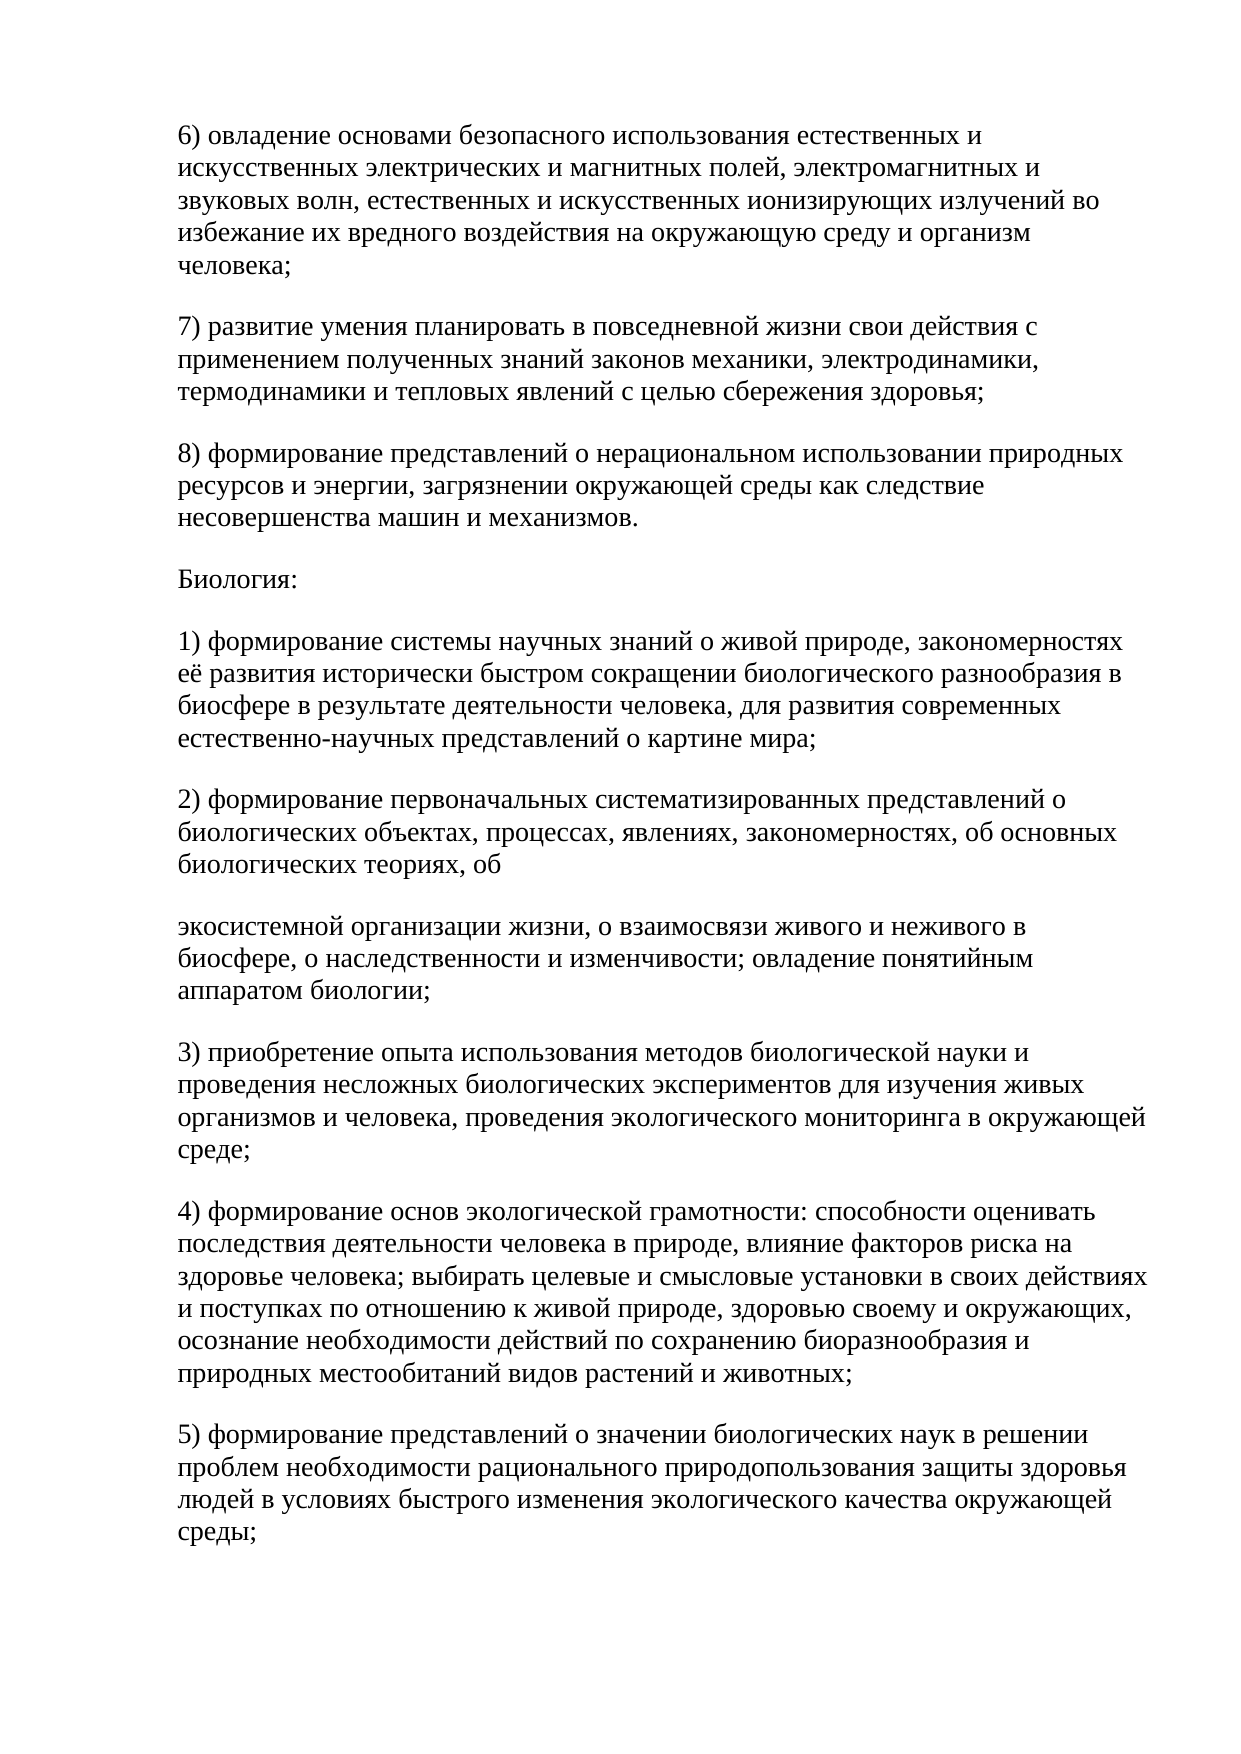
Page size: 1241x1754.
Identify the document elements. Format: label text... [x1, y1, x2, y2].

text 8) формирование представлений о нерациональном использовании природных ресурсов и энергии, загрязнении окружающей среды как следствие несовершенства машин и механизмов. [177, 436, 1152, 533]
text 3) приобретение опыта использования методов биологической науки и проведения несложных биологических экспериментов для изучения живых организмов и человека, проведения экологического мониторинга в окружающей среде; [177, 1035, 1152, 1164]
text экосистемной организации жизни, о взаимосвязи живого и неживого в биосфере, о наследственности и изменчивости; овладение понятийным аппаратом биологии; [177, 909, 1152, 1006]
text 5) формирование представлений о значении биологических наук в решении проблем необходимости рационального природопользования защиты здоровья людей в условиях быстрого изменения экологического качества окружающей среды; [177, 1417, 1152, 1547]
text 7) развитие умения планировать в повседневной жизни свои действия с применением полученных знаний законов механики, электродинамики, термодинамики и тепловых явлений с целью сбережения здоровья; [177, 309, 1152, 406]
text 6) овладение основами безопасного использования естественных и искусственных электрических и магнитных полей, электромагнитных и звуковых волн, естественных и искусственных ионизирующих излучений во избежание их вредного воздействия на окружающую среду и организм человека; [177, 118, 1152, 280]
text 4) формирование основ экологической грамотности: способности оценивать последствия деятельности человека в природе, влияние факторов риска на здоровье человека; выбирать целевые и смысловые установки в своих действиях и поступках по отношению к живой природе, здоровью своему и окружающих, осознание необходимости действий по сохранению биоразнообразия и природных местообитаний видов растений и животных; [177, 1194, 1152, 1388]
text Биология: [177, 562, 1152, 594]
text 1) формирование системы научных знаний о живой природе, закономерностях её развития исторически быстром сокращении биологического разнообразия в биосфере в результате деятельности человека, для развития современных естественно-научных представлений о картине мира; [177, 623, 1152, 753]
text 2) формирование первоначальных систематизированных представлений о биологических объектах, процессах, явлениях, закономерностях, об основных биологических теориях, об [177, 782, 1152, 879]
